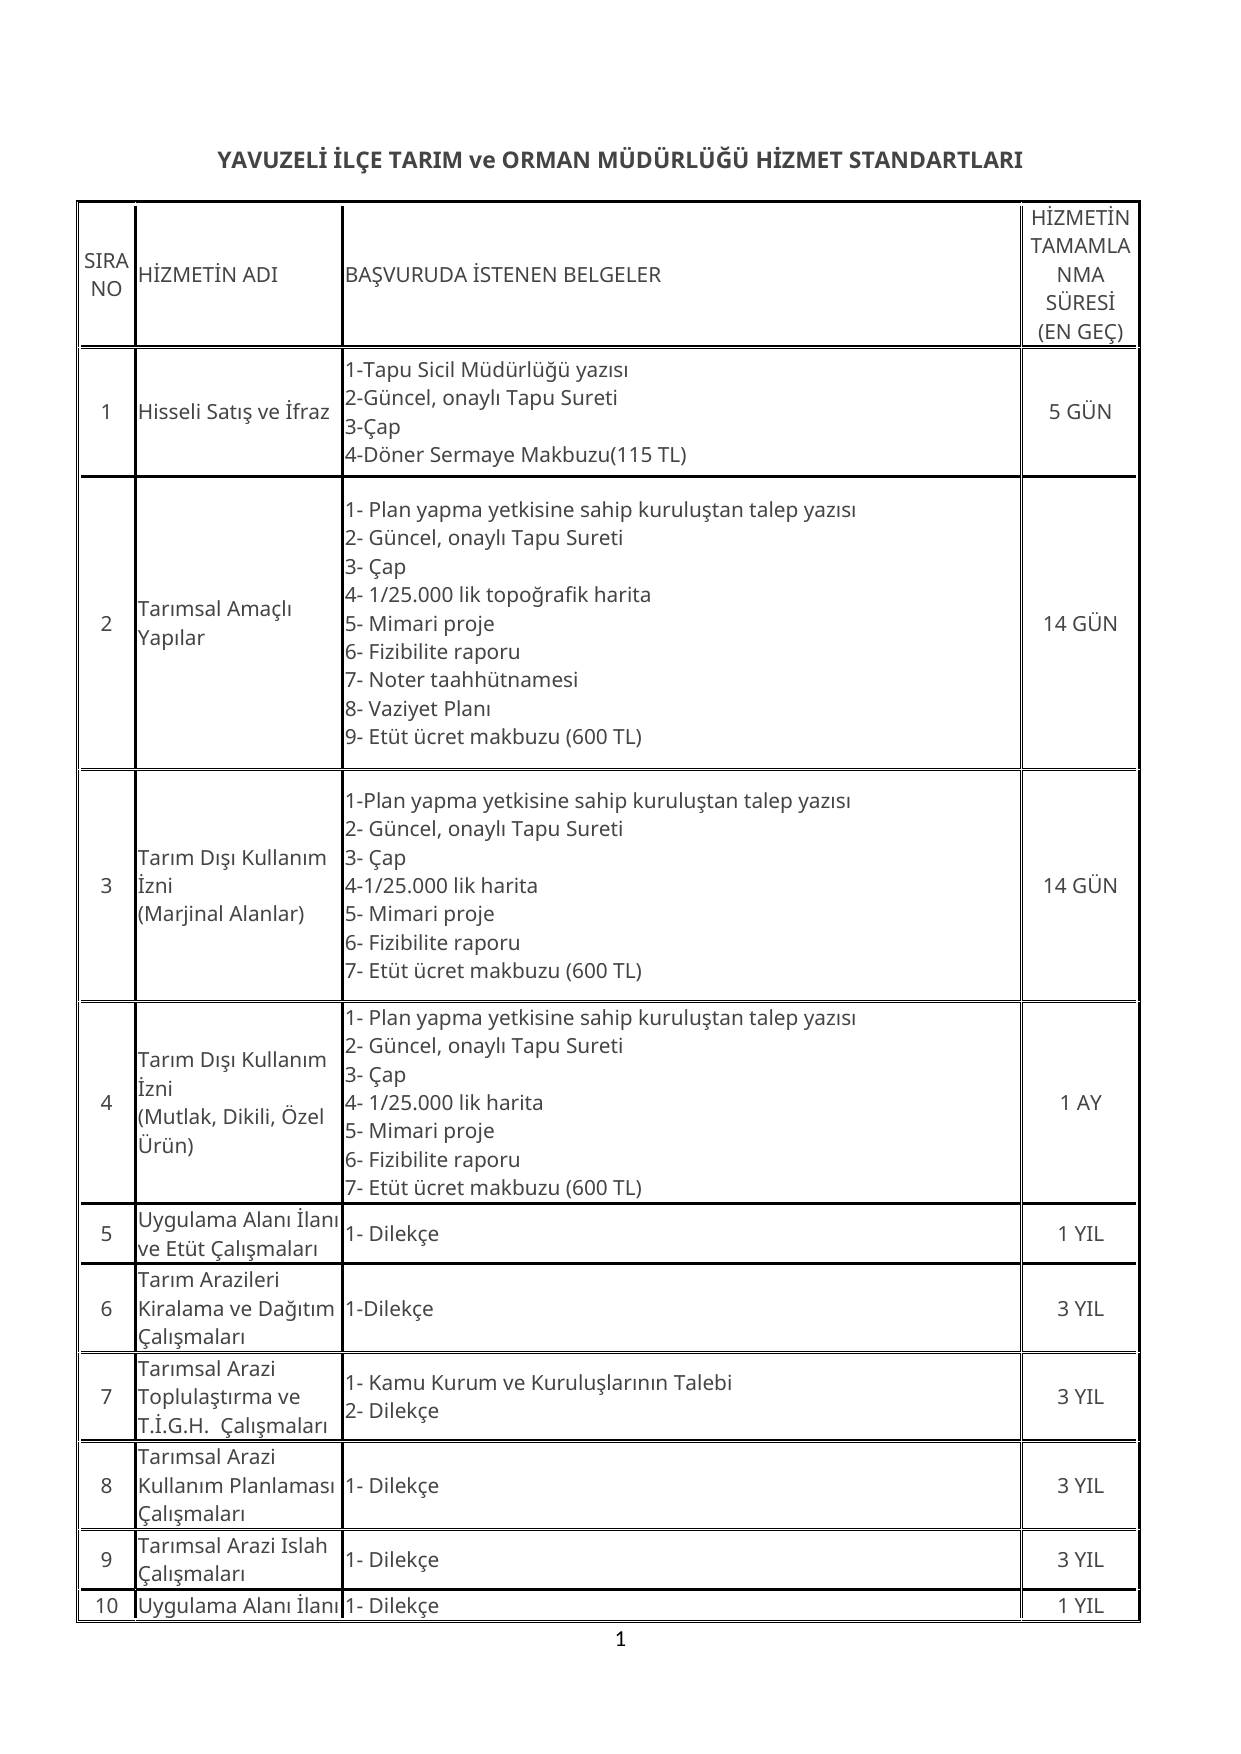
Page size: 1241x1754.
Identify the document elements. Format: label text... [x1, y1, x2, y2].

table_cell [135, 1591, 342, 1619]
table_cell Tarımsal Amaçlı Yapılar [137, 478, 341, 768]
table_cell 5 GÜN [1023, 345, 1139, 475]
table_cell 1- Dilekçe [344, 1443, 1020, 1528]
table_cell 4 [77, 1000, 135, 1202]
table_cell 10 [77, 1588, 135, 1619]
table_cell 1-Plan yapma yetkisine sahip kuruluştan talep yazısı 2- Güncel, onaylı Tapu Sureti 3- Çap 4-1/25.000 lik harita 5- Mimari proje 6- Fizibilite raporu 7- Etüt ücret makbuzu (600 TL) [344, 771, 1020, 1000]
table_cell 2 [79, 475, 134, 768]
table_cell 1 YIL [1023, 1202, 1138, 1262]
table_cell Tarımsal Arazi Islah Çalışmaları [137, 1531, 341, 1588]
table_cell Hisseli Satış ve İfraz [137, 349, 341, 475]
table_cell 3 YIL [1023, 1439, 1139, 1528]
table_header SIRA NO [79, 203, 135, 345]
table_cell Tarımsal Arazi Kullanım Planlaması Çalışmaları [137, 1443, 341, 1528]
table_cell 1 AY [1021, 1000, 1139, 1202]
table_cell Tarım Dışı Kullanım İzni (Mutlak, Dikili, Özel Ürün) [137, 1003, 341, 1202]
table_cell 14 GÜN [1023, 475, 1138, 768]
table_cell Tarım Dışı Kullanım İzni (Marjinal Alanlar) [137, 771, 341, 1000]
table_cell 1- Plan yapma yetkisine sahip kuruluştan talep yazısı 2- Güncel, onaylı Tapu Sureti 3- Çap 4- 1/25.000 lik topoğrafik harita 5- Mimari proje 6- Fizibilite raporu 7- Noter taahhütnamesi 8- Vaziyet Planı 9- Etüt ücret makbuzu (600 TL) [344, 478, 1020, 768]
table_cell 1- Dilekçe [344, 1531, 1020, 1588]
table_cell 7 [77, 1351, 135, 1439]
table_header HİZMETİN TAMAMLANMA SÜRESİ (EN GEÇ) [1021, 203, 1138, 345]
table_cell 5 [79, 1202, 134, 1262]
table_cell Tarımsal Arazi Toplulaştırma ve T.İ.G.H. Çalışmaları [137, 1354, 341, 1439]
table_cell 1 [79, 345, 134, 475]
table_cell 1- Dilekçe [344, 1205, 1020, 1262]
table_cell 1- Kamu Kurum ve Kuruluşlarının Talebi 2- Dilekçe [344, 1354, 1020, 1439]
table_cell 3 YIL [1021, 1528, 1139, 1588]
table_header HİZMETİN ADI [135, 203, 342, 345]
table_cell 1- Plan yapma yetkisine sahip kuruluştan talep yazısı 2- Güncel, onaylı Tapu Sureti 3- Çap 4- 1/25.000 lik harita 5- Mimari proje 6- Fizibilite raporu 7- Etüt ücret makbuzu (600 TL) [344, 1003, 1020, 1202]
table_cell 8 [79, 1439, 134, 1528]
table_cell 1 YIL [1021, 1588, 1139, 1619]
table_cell 1-Dilekçe [344, 1265, 1020, 1351]
table_cell 14 GÜN [1021, 768, 1139, 1000]
table_cell 3 YIL [1021, 1351, 1139, 1439]
table_cell 9 [77, 1528, 135, 1588]
table_cell 1-Tapu Sicil Müdürlüğü yazısı 2-Güncel, onaylı Tapu Sureti 3-Çap 4-Döner Sermaye Makbuzu(115 TL) [344, 349, 1020, 475]
table_cell 3 YIL [1023, 1262, 1138, 1351]
table_cell Tarım Arazileri Kiralama ve Dağıtım Çalışmaları [137, 1265, 341, 1351]
text YAVUZELİ İLÇE TARIM ve ORMAN MÜDÜRLÜĞÜ HİZMET STANDARTLARI [75, 144, 1165, 175]
table_header BAŞVURUDA İSTENEN BELGELER [342, 203, 1021, 345]
table_cell 1- Dilekçe [342, 1591, 1021, 1619]
table_cell Uygulama Alanı İlanı ve Etüt Çalışmaları [137, 1205, 341, 1262]
table_cell 6 [79, 1262, 134, 1351]
table_cell 3 [77, 768, 135, 1000]
